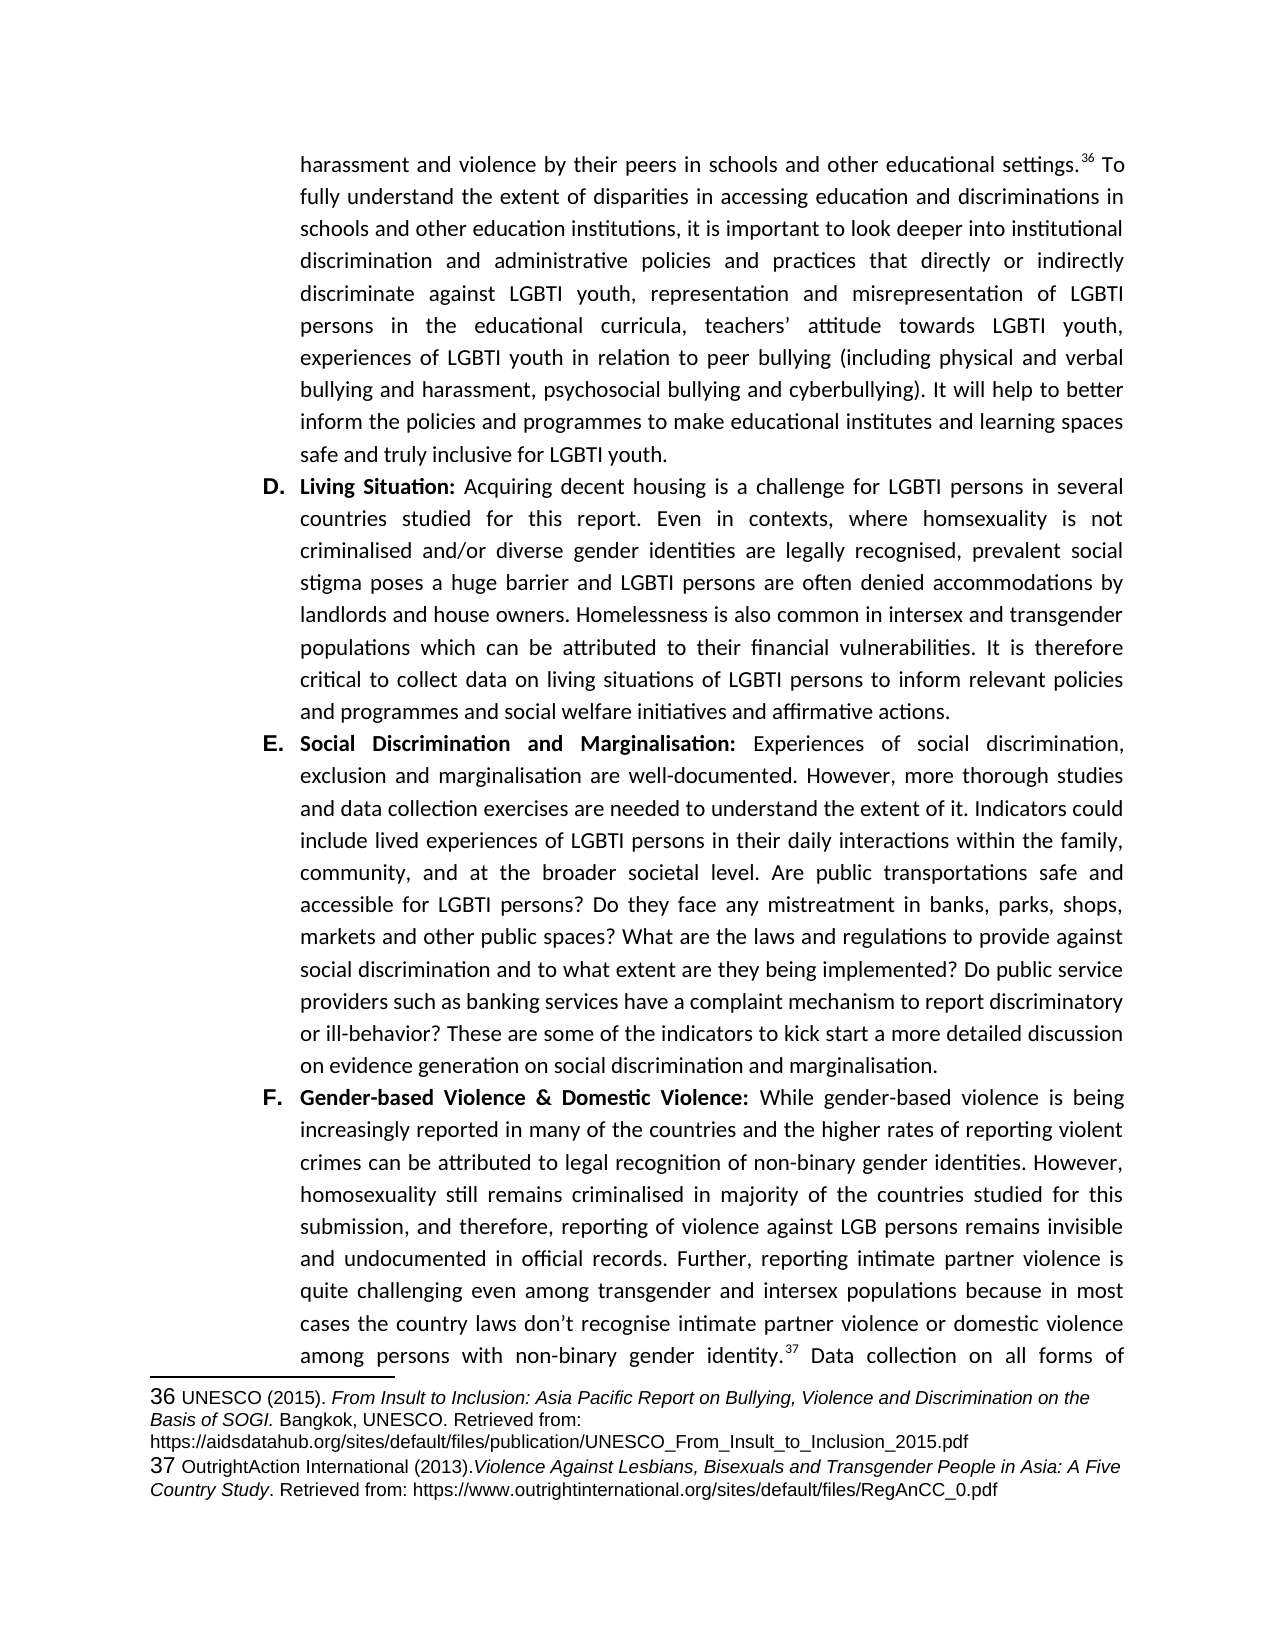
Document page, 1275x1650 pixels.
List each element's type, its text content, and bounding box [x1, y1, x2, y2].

list Living Situation: Acquiring decent housing is a challenge for LGBTI persons in several countries studied for this report. Even in contexts, where homsexuality is not criminalised and/or diverse gender identities are legally recognised, prevalent social stigma poses a huge barrier and LGBTI persons are often denied accommodations by landlords and house owners. Homelessness is also common in intersex and transgender populations which can be attributed to their financial vulnerabilities. It is therefore critical to collect data on living situations of LGBTI persons to inform relevant policies and programmes and social welfare initiatives and affirmative actions. [262, 472, 1125, 725]
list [262, 1083, 1125, 1369]
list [262, 150, 1125, 468]
list Social Discrimination and Marginalisation: Experiences of social discrimination, exclusion and marginalisation are well-documented. However, more thorough studies and data collection exercises are needed to understand the extent of it. Indicators could include lived experiences of LGBTI persons in their daily interactions within the family, community, and at the broader societal level. Are public transportations safe and accessible for LGBTI persons? Do they face any mistreatment in banks, parks, shops, markets and other public spaces? What are the laws and regulations to provide against social discrimination and to what extent are they being implemented? Do public service providers such as banking services have a complaint mechanism to report discriminatory or ill-behavior? These are some of the indicators to kick start a more detailed discussion on evidence generation on social discrimination and marginalisation. [262, 729, 1125, 1079]
